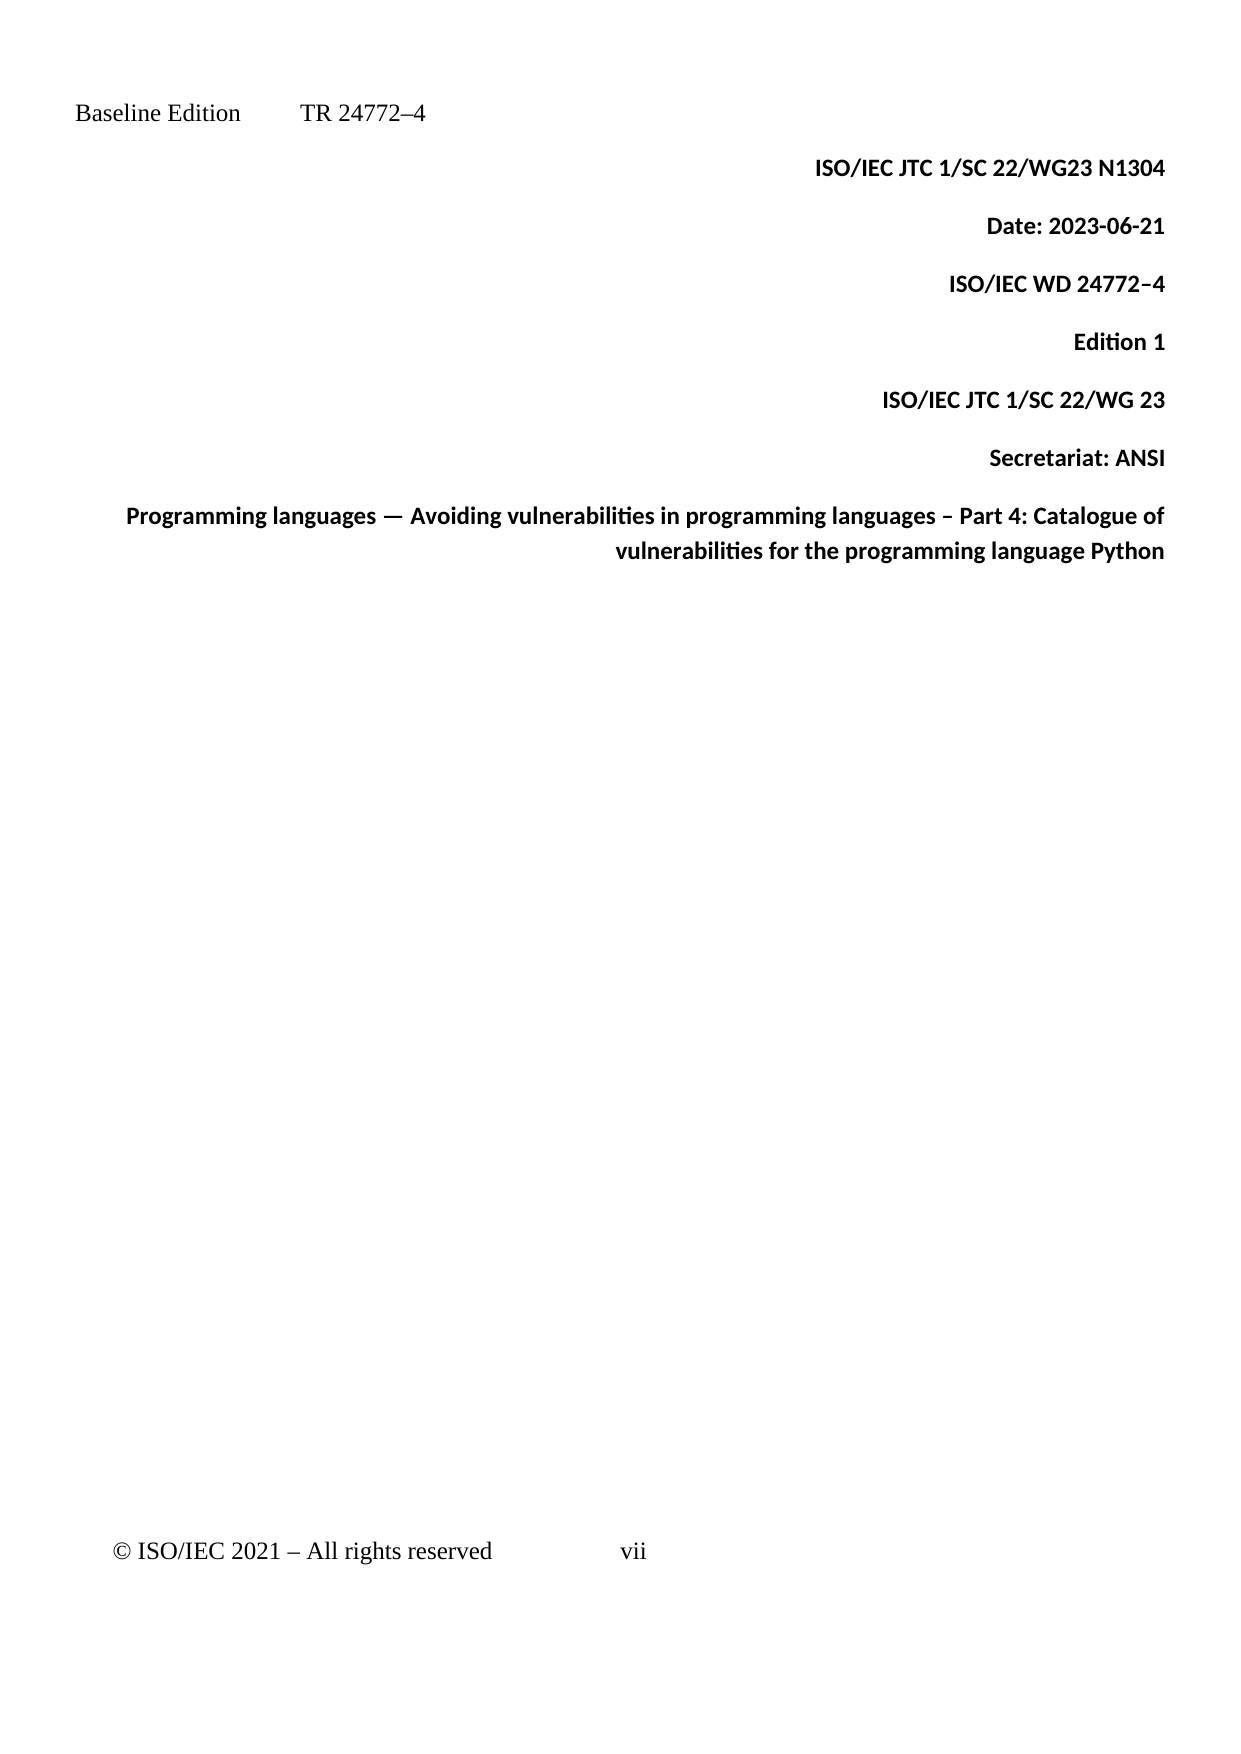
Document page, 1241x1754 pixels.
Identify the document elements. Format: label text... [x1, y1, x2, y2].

text ISO/IEC WD 24772–4 [75, 268, 1165, 299]
text ISO/IEC JTC 1/SC 22/WG 23 [75, 384, 1165, 414]
text Secretariat: ANSI [75, 442, 1165, 472]
text Edition 1 [75, 326, 1165, 357]
text Programming languages — Avoiding vulnerabilities in programming languages – Part 4: Catalogue of vulnerabilities for the programming language Python [75, 500, 1165, 565]
text Date: 2023-06-21 [75, 210, 1165, 241]
text ISO/IEC JTC 1/SC 22/WG23 N1304 [75, 152, 1165, 183]
